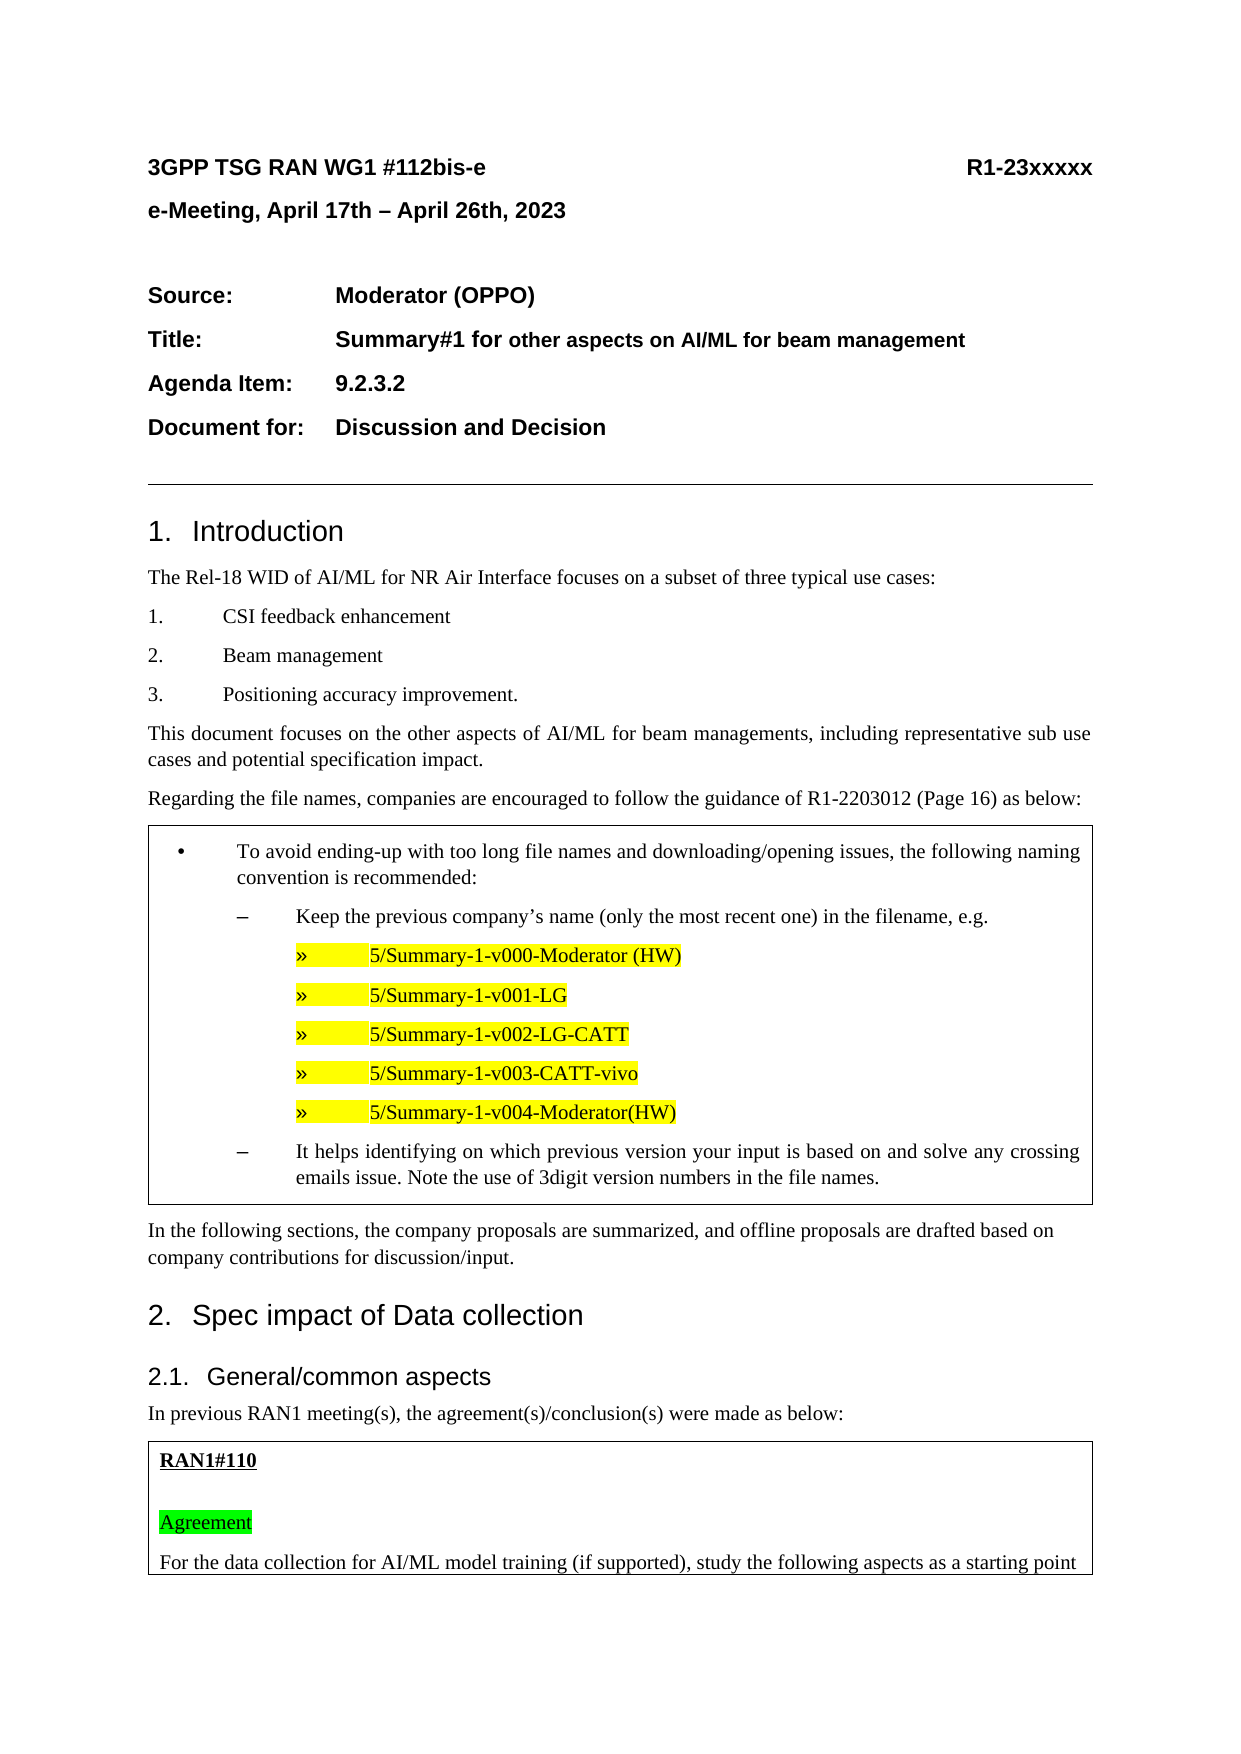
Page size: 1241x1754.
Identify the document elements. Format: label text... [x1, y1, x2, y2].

text In previous RAN1 meeting(s), the agreement(s)/conclusion(s) were made as below: [148, 1401, 1093, 1425]
text 3GPP TSG RAN WG1 #112bis-e R1-23xxxxx [148, 154, 1093, 180]
text This document focuses on the other aspects of AI/ML for beam managements, including representative sub use cases and potential specification impact. [148, 721, 1093, 771]
text In the following sections, the company proposals are summarized, and offline proposals are drafted based on company contributions for discussion/input. [148, 1218, 1093, 1269]
text e-Meeting, April 17th – April 26th, 2023 [148, 197, 1093, 223]
list Beam management [148, 643, 1093, 667]
text Source: Moderator (OPPO) [148, 282, 1093, 308]
text The Rel-18 WID of AI/ML for NR Air Interface focuses on a subset of three typical use cases: [148, 565, 1093, 589]
text Document for: Discussion and Decision [148, 414, 1093, 441]
list Positioning accuracy improvement. [148, 682, 1093, 706]
text Regarding the file names, companies are encouraged to follow the guidance of R1-2203012 (Page 16) as below: [148, 786, 1093, 810]
text Title: Summary#1 for other aspects on AI/ML for beam management [148, 326, 1093, 352]
list CSI feedback enhancement [148, 604, 1093, 628]
text Agenda Item: 9.2.3.2 [148, 370, 1093, 396]
subtitle Introduction [148, 514, 1093, 547]
subtitle General/common aspects [148, 1361, 1093, 1390]
subtitle Spec impact of Data collection [148, 1298, 1093, 1331]
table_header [149, 1442, 1092, 1574]
table_header To avoid ending-up with too long file names and downloading/opening issues, the following naming convention is recommended: Keep the previous company’s name (only the most recent one) in the filename, e.g. 5/Summary-1-v000-Moderator (HW) 5/Summary-1-v001-LG 5/Summary-1-v002-LG-CATT 5/Summary-1-v003-CATT-vivo 5/Summary-1-v004-Moderator(HW) It helps identifying on which previous version your input is based on and solve any crossing emails issue. Note the use of 3digit version numbers in the file names. [149, 826, 1092, 1204]
